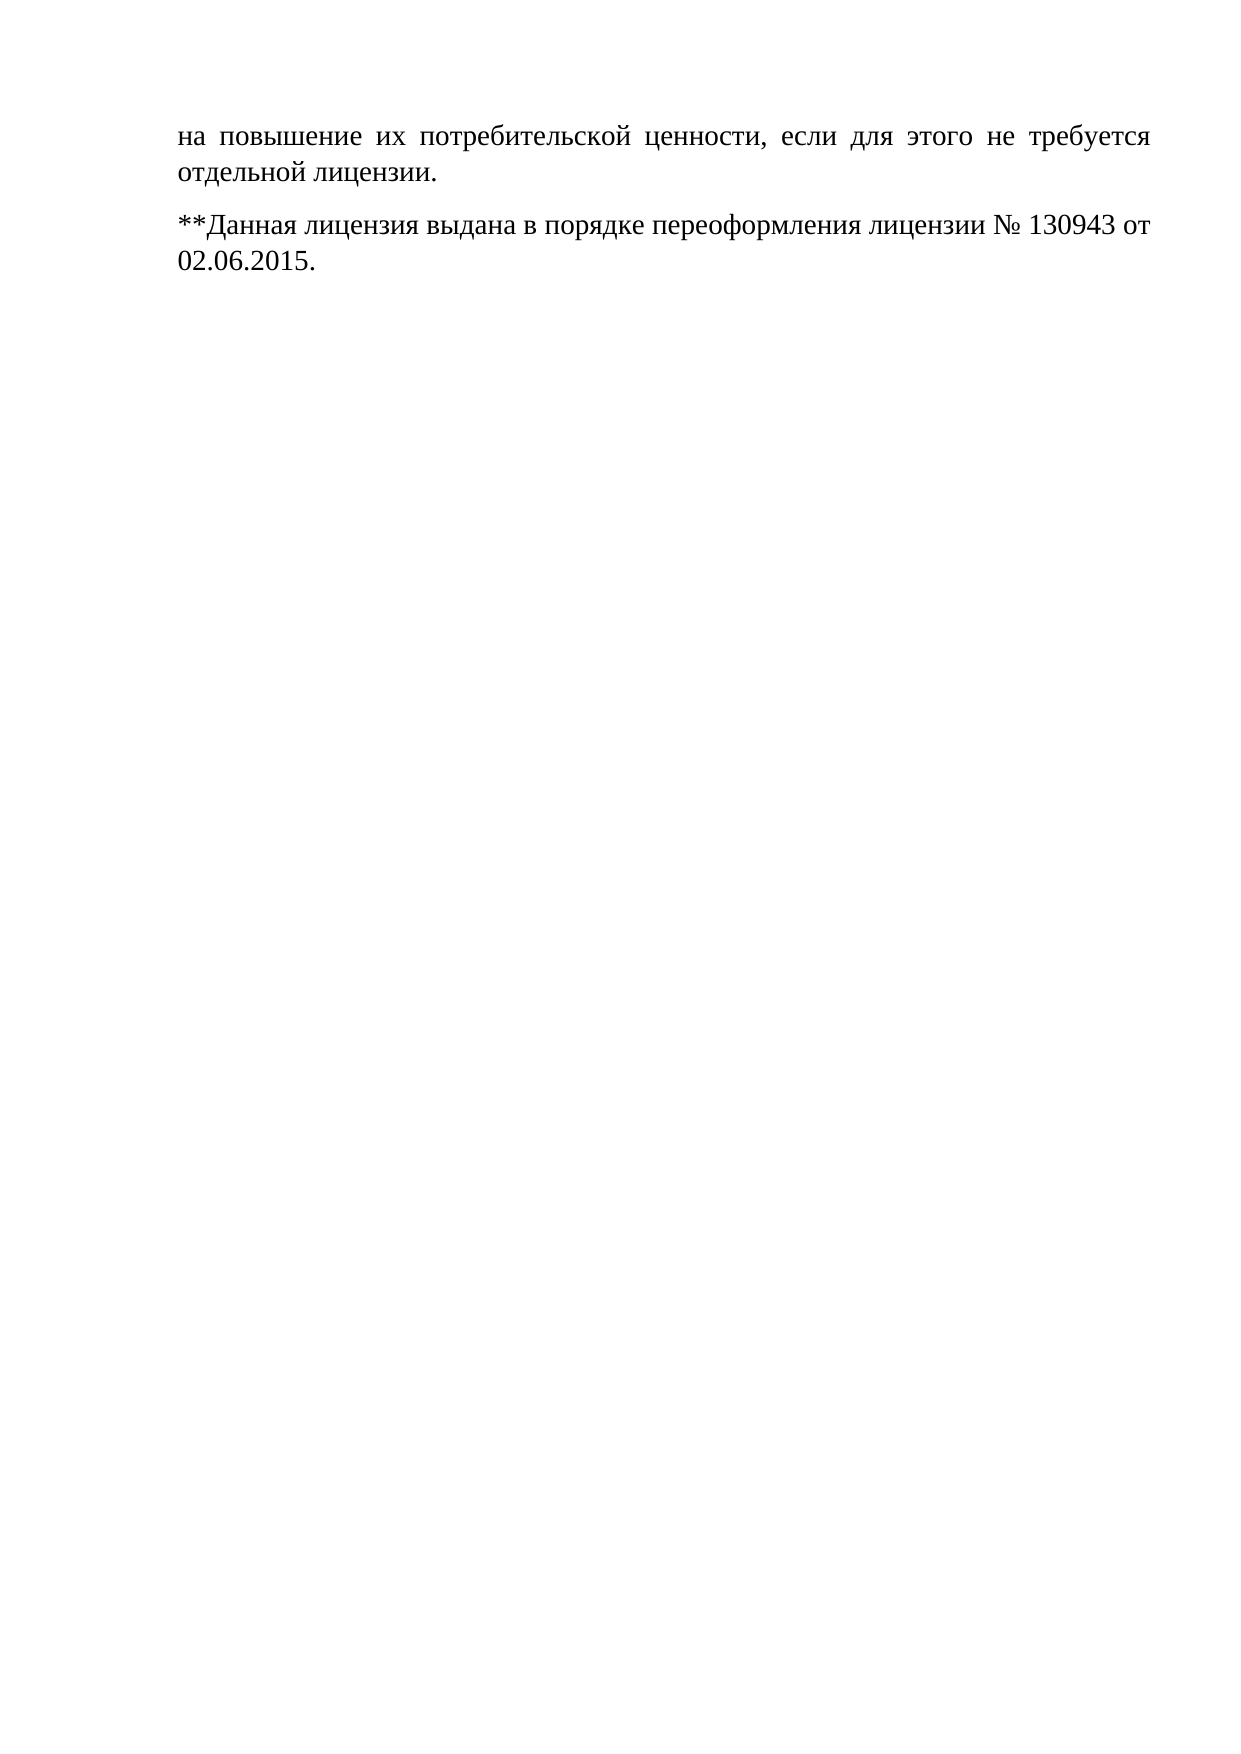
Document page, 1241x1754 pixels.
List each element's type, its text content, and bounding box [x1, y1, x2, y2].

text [177, 118, 1152, 188]
text **Данная лицензия выдана в порядке переоформления лицензии № 130943 от 02.06.2015. [177, 207, 1152, 277]
